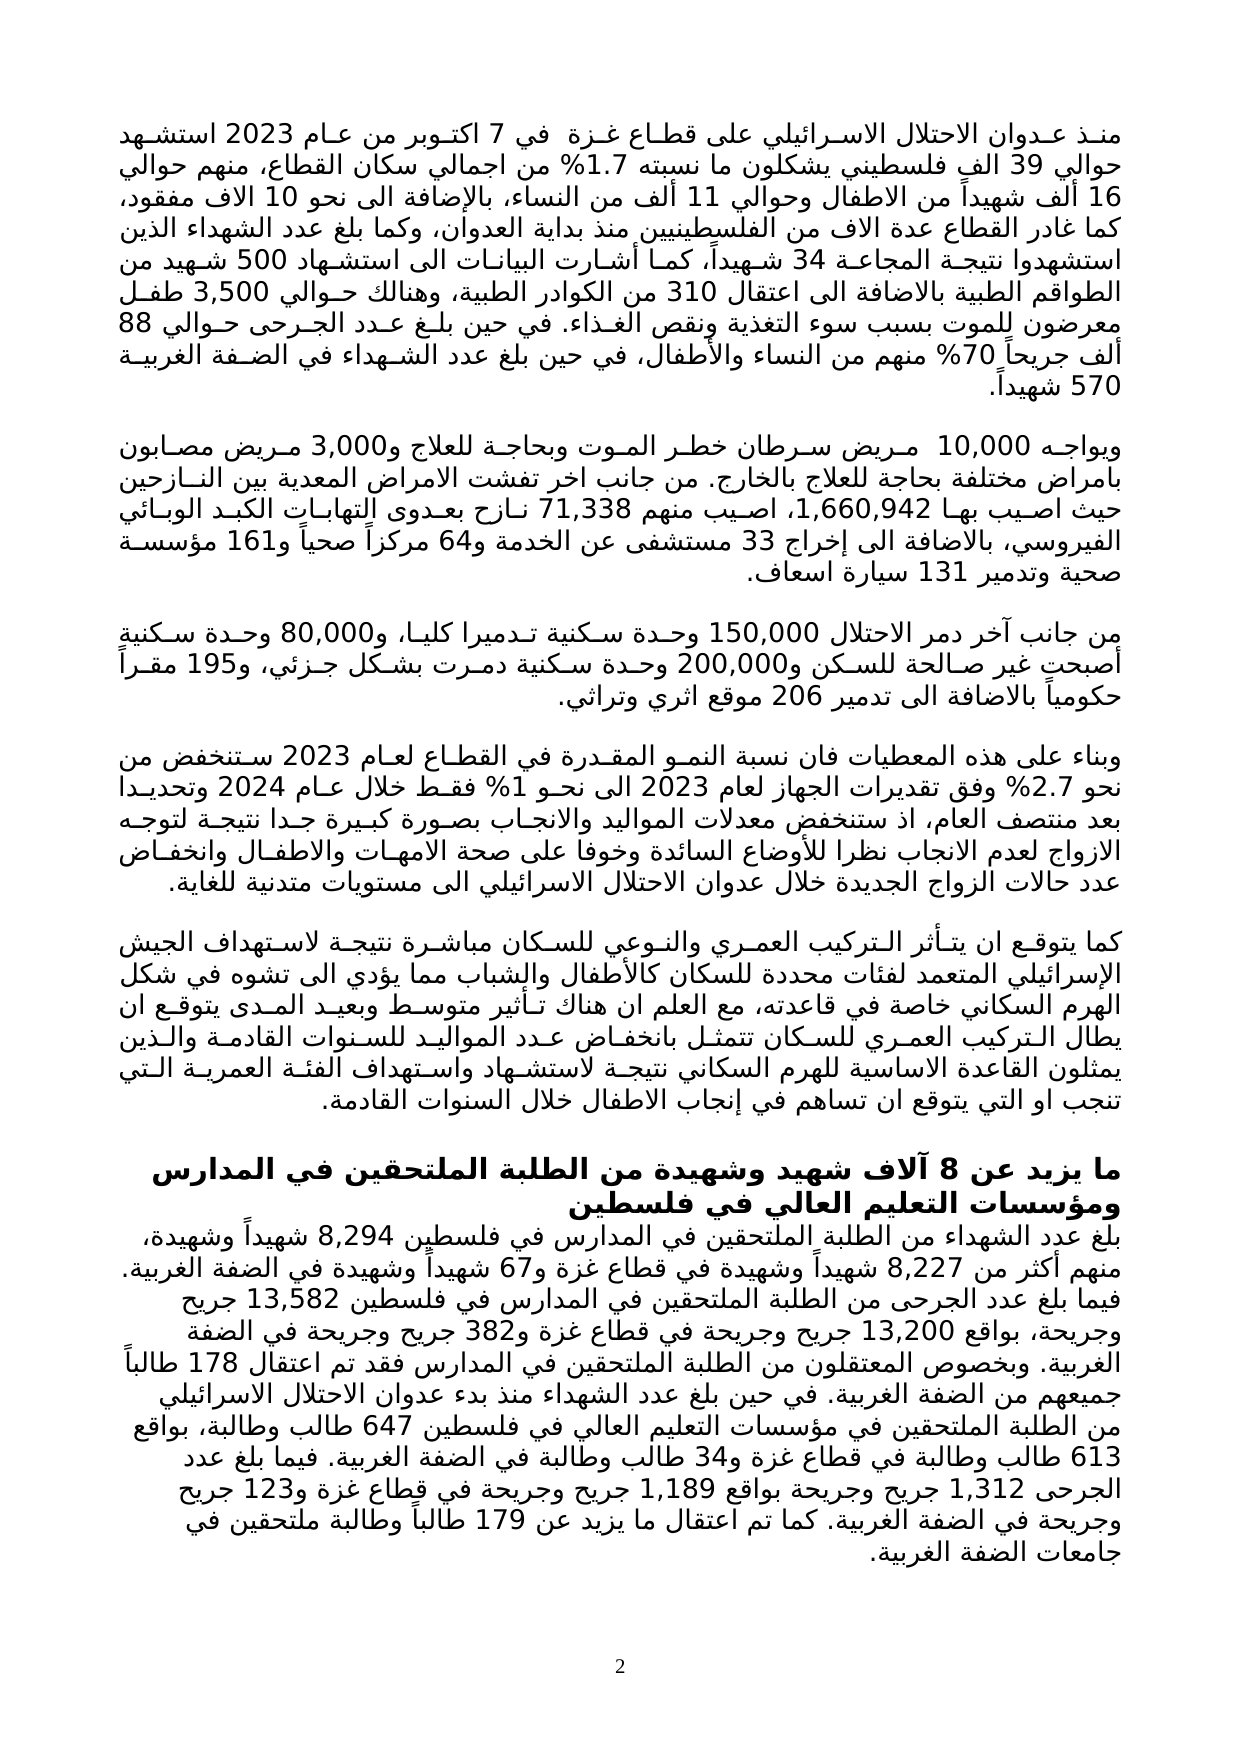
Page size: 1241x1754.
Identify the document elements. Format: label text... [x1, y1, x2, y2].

text بلغ عدد الشهداء من الطلبة الملتحقين في المدارس في فلسطين 8,294 شهيداً وشهيدة، منهم أكثر من 8,227 شهيداً وشهيدة في قطاع غزة و67 شهيداً وشهيدة في الضفة الغربية. فيما بلغ عدد الجرحى من الطلبة الملتحقين في المدارس في فلسطين 13,582 جريح وجريحة، بواقع 13,200 جريح وجريحة في قطاع غزة و382 جريح وجريحة في الضفة الغربية. وبخصوص المعتقلون من الطلبة الملتحقين في المدارس فقد تم اعتقال 178 طالباً جميعهم من الضفة الغربية. في حين بلغ عدد الشهداء منذ بدء عدوان الاحتلال الاسرائيلي من الطلبة الملتحقين في مؤسسات التعليم العالي في فلسطين 647 طالب وطالبة، بواقع 613 طالب وطالبة في قطاع غزة و34 طالب وطالبة في الضفة الغربية. فيما بلغ عدد الجرحى 1,312 جريح وجريحة بواقع 1,189 جريح وجريحة في قطاع غزة و123 جريح وجريحة في الضفة الغربية. كما تم اعتقال ما يزيد عن 179 طالباً وطالبة ملتحقين في جامعات الضفة الغربية. [118, 1221, 1122, 1568]
text ما يزيد عن 8 آلاف شهيد وشهيدة من الطلبة الملتحقين في المدارس ومؤسسات التعليم العالي في فلسطين [118, 1153, 1122, 1221]
text كما يتوقع ان يتأثر التركيب العمري والنوعي للسكان مباشرة نتيجة لاستهداف الجيش الإسرائيلي المتعمد لفئات محددة للسكان كالأطفال والشباب مما يؤدي الى تشوه في شكل الهرم السكاني خاصة في قاعدته، مع العلم ان هناك تأثير متوسط وبعيد المدى يتوقع ان يطال التركيب العمري للسكان تتمثل بانخفاض عدد المواليد للسنوات القادمة والذين يمثلون القاعدة الاساسية للهرم السكاني نتيجة لاستشهاد واستهداف الفئة العمرية التي تنجب او التي يتوقع ان تساهم في إنجاب الاطفال خلال السنوات القادمة. [118, 926, 1122, 1116]
text وبناء على هذه المعطيات فان نسبة النمو المقدرة في القطاع لعام 2023 ستنخفض من نحو 2.7% وفق تقديرات الجهاز لعام 2023 الى نحو 1% فقط خلال عام 2024 وتحديدا بعد منتصف العام، اذ ستنخفض معدلات المواليد والانجاب بصورة كبيرة جدا نتيجة لتوجه الازواج لعدم الانجاب نظرا للأوضاع السائدة وخوفا على صحة الامهات والاطفال وانخفاض عدد حالات الزواج الجديدة خلال عدوان الاحتلال الاسرائيلي الى مستويات متدنية للغاية. [118, 740, 1122, 898]
text ويواجه 10,000 مريض سرطان خطر الموت وبحاجة للعلاج و3,000 مريض مصابون بامراض مختلفة بحاجة للعلاج بالخارج. من جانب اخر تفشت الامراض المعدية بين النازحين حيث اصيب بها 1,660,942، اصيب منهم 71,338 نازح بعدوى التهابات الكبد الوبائي الفيروسي، بالاضافة الى إخراج 33 مستشفى عن الخدمة و64 مركزاً صحياً و161 مؤسسة صحية وتدمير 131 سيارة اسعاف. [118, 431, 1122, 588]
text من جانب آخر دمر الاحتلال 150,000 وحدة سكنية تدميرا كليا، و80,000 وحدة سكنية أصبحت غير صالحة للسكن و200,000 وحدة سكنية دمرت بشكل جزئي، و195 مقراً حكومياً بالاضافة الى تدمير 206 موقع اثري وتراثي. [118, 617, 1122, 712]
text منذ عدوان الاحتلال الاسرائيلي على قطاع غزة في 7 اكتوبر من عام 2023 استشهد حوالي 39 الف فلسطيني يشكلون ما نسبته 1.7% من اجمالي سكان القطاع، منهم حوالي 16 ألف شهيداً من الاطفال وحوالي 11 ألف من النساء، بالإضافة الى نحو 10 الاف مفقود، كما غادر القطاع عدة الاف من الفلسطينيين منذ بداية العدوان، وكما بلغ عدد الشهداء الذين استشهدوا نتيجة المجاعة 34 شهيداً، كما أشارت البيانات الى استشهاد 500 شهيد من الطواقم الطبية بالاضافة الى اعتقال 310 من الكوادر الطبية، وهنالك حوالي 3,500 طفل معرضون للموت بسبب سوء التغذية ونقص الغذاء. في حين بلغ عدد الجرحى حوالي 88 ألف جريحاً 70% منهم من النساء والأطفال، في حين بلغ عدد الشهداء في الضفة الغربية 570 شهيداً. [118, 118, 1122, 402]
